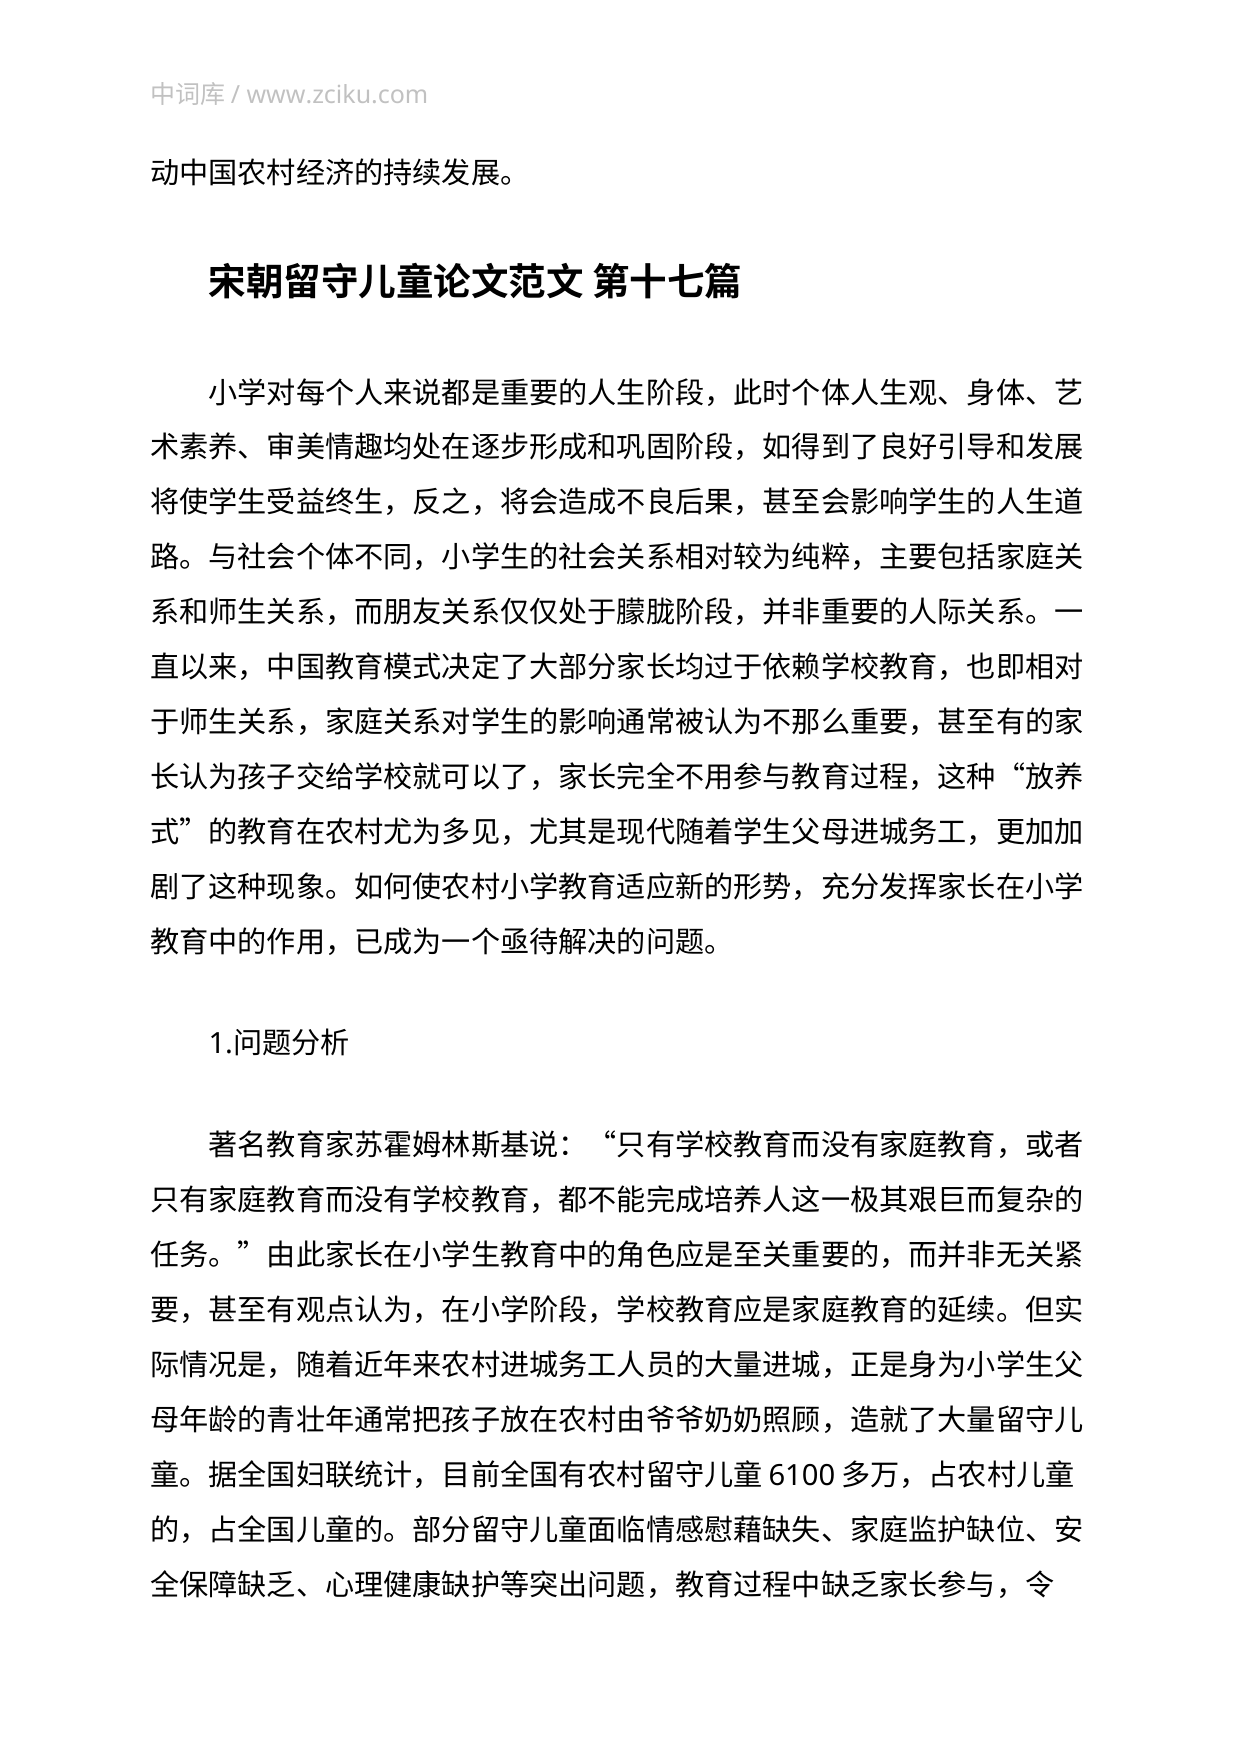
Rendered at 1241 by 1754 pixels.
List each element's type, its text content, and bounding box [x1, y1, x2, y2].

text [150, 150, 1090, 192]
text 宋朝留守儿童论文范文 第十七篇 [150, 252, 1090, 306]
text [150, 1122, 1090, 1603]
text 小学对每个人来说都是重要的人生阶段，此时个体人生观、身体、艺术素养、审美情趣均处在逐步形成和巩固阶段，如得到了良好引导和发展将使学生受益终生，反之，将会造成不良后果，甚至会影响学生的人生道路。与社会个体不同，小学生的社会关系相对较为纯粹，主要包括家庭关系和师生关系，而朋友关系仅仅处于朦胧阶段，并非重要的人际关系。一直以来，中国教育模式决定了大部分家长均过于依赖学校教育，也即相对于师生关系，家庭关系对学生的影响通常被认为不那么重要，甚至有的家长认为孩子交给学校就可以了，家长完全不用参与教育过程，这种“放养式”的教育在农村尤为多见，尤其是现代随着学生父母进城务工，更加加剧了这种现象。如何使农村小学教育适应新的形势，充分发挥家长在小学教育中的作用，已成为一个亟待解决的问题。 [150, 369, 1090, 960]
text 1.问题分析 [150, 1020, 1090, 1062]
